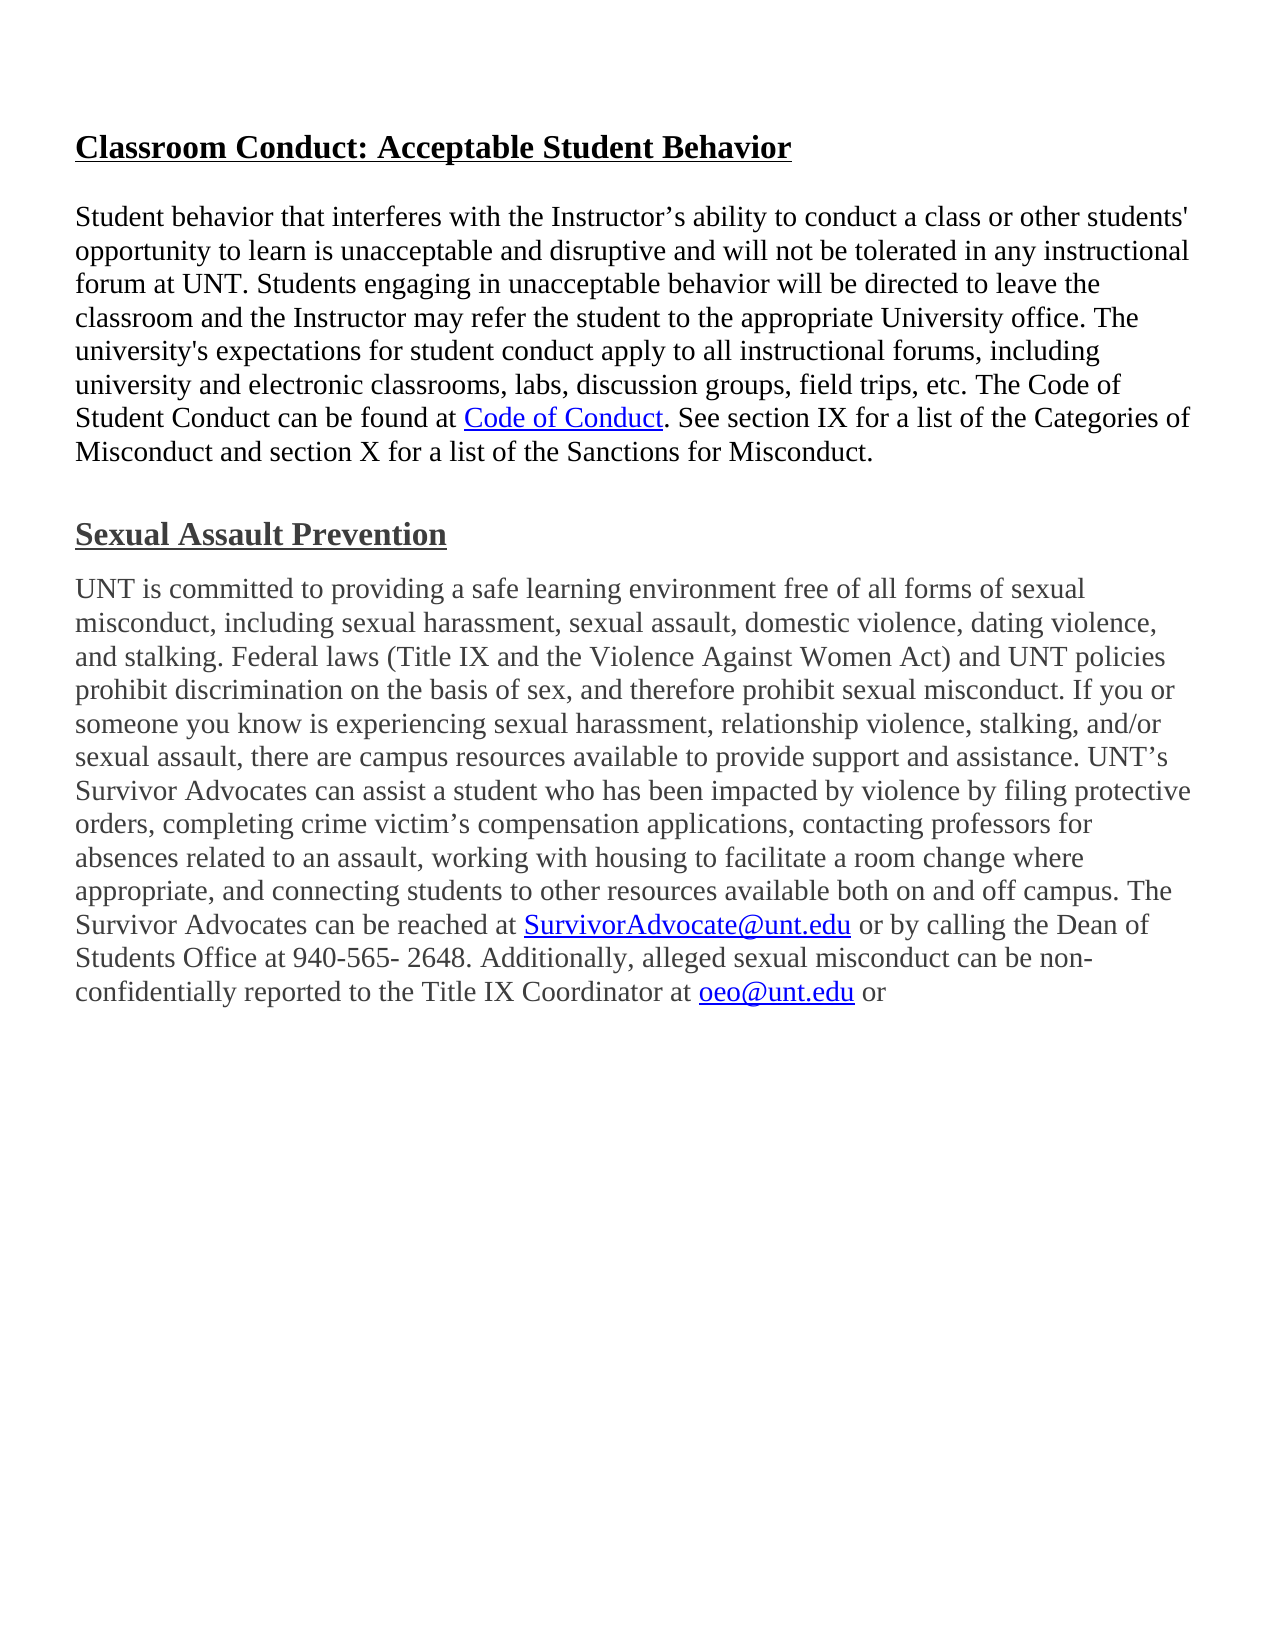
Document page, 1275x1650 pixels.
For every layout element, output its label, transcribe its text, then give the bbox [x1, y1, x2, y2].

text Classroom Conduct: Acceptable Student Behavior [75, 127, 1200, 166]
text Sexual Assault Prevention [75, 514, 1200, 553]
text UNT is committed to providing a safe learning environment free of all forms of sexual misconduct, including sexual harassment, sexual assault, domestic violence, dating violence, and stalking. Federal laws (Title IX and the Violence Against Women Act) and UNT policies prohibit discrimination on the basis of sex, and therefore prohibit sexual misconduct. If you or someone you know is experiencing sexual harassment, relationship violence, stalking, and/or sexual assault, there are campus resources available to provide support and assistance. UNT’s Survivor Advocates can assist a student who has been impacted by violence by filing protective orders, completing crime victim’s compensation applications, contacting professors for absences related to an assault, working with housing to facilitate a room change where appropriate, and connecting students to other resources available both on and off campus. The Survivor Advocates can be reached at SurvivorAdvocate@unt.edu or by calling the Dean of Students Office at 940-565- 2648. Additionally, alleged sexual misconduct can be non-confidentially reported to the Title IX Coordinator at oeo@unt.edu or [75, 572, 1200, 1008]
text Student behavior that interferes with the Instructor’s ability to conduct a class or other students' opportunity to learn is unacceptable and disruptive and will not be tolerated in any instructional forum at UNT. Students engaging in unacceptable behavior will be directed to leave the classroom and the Instructor may refer the student to the appropriate University office. The university's expectations for student conduct apply to all instructional forums, including university and electronic classrooms, labs, discussion groups, field trips, etc. The Code of Student Conduct can be found at Code of Conduct. See section IX for a list of the Categories of Misconduct and section X for a list of the Sanctions for Misconduct. [75, 199, 1200, 467]
